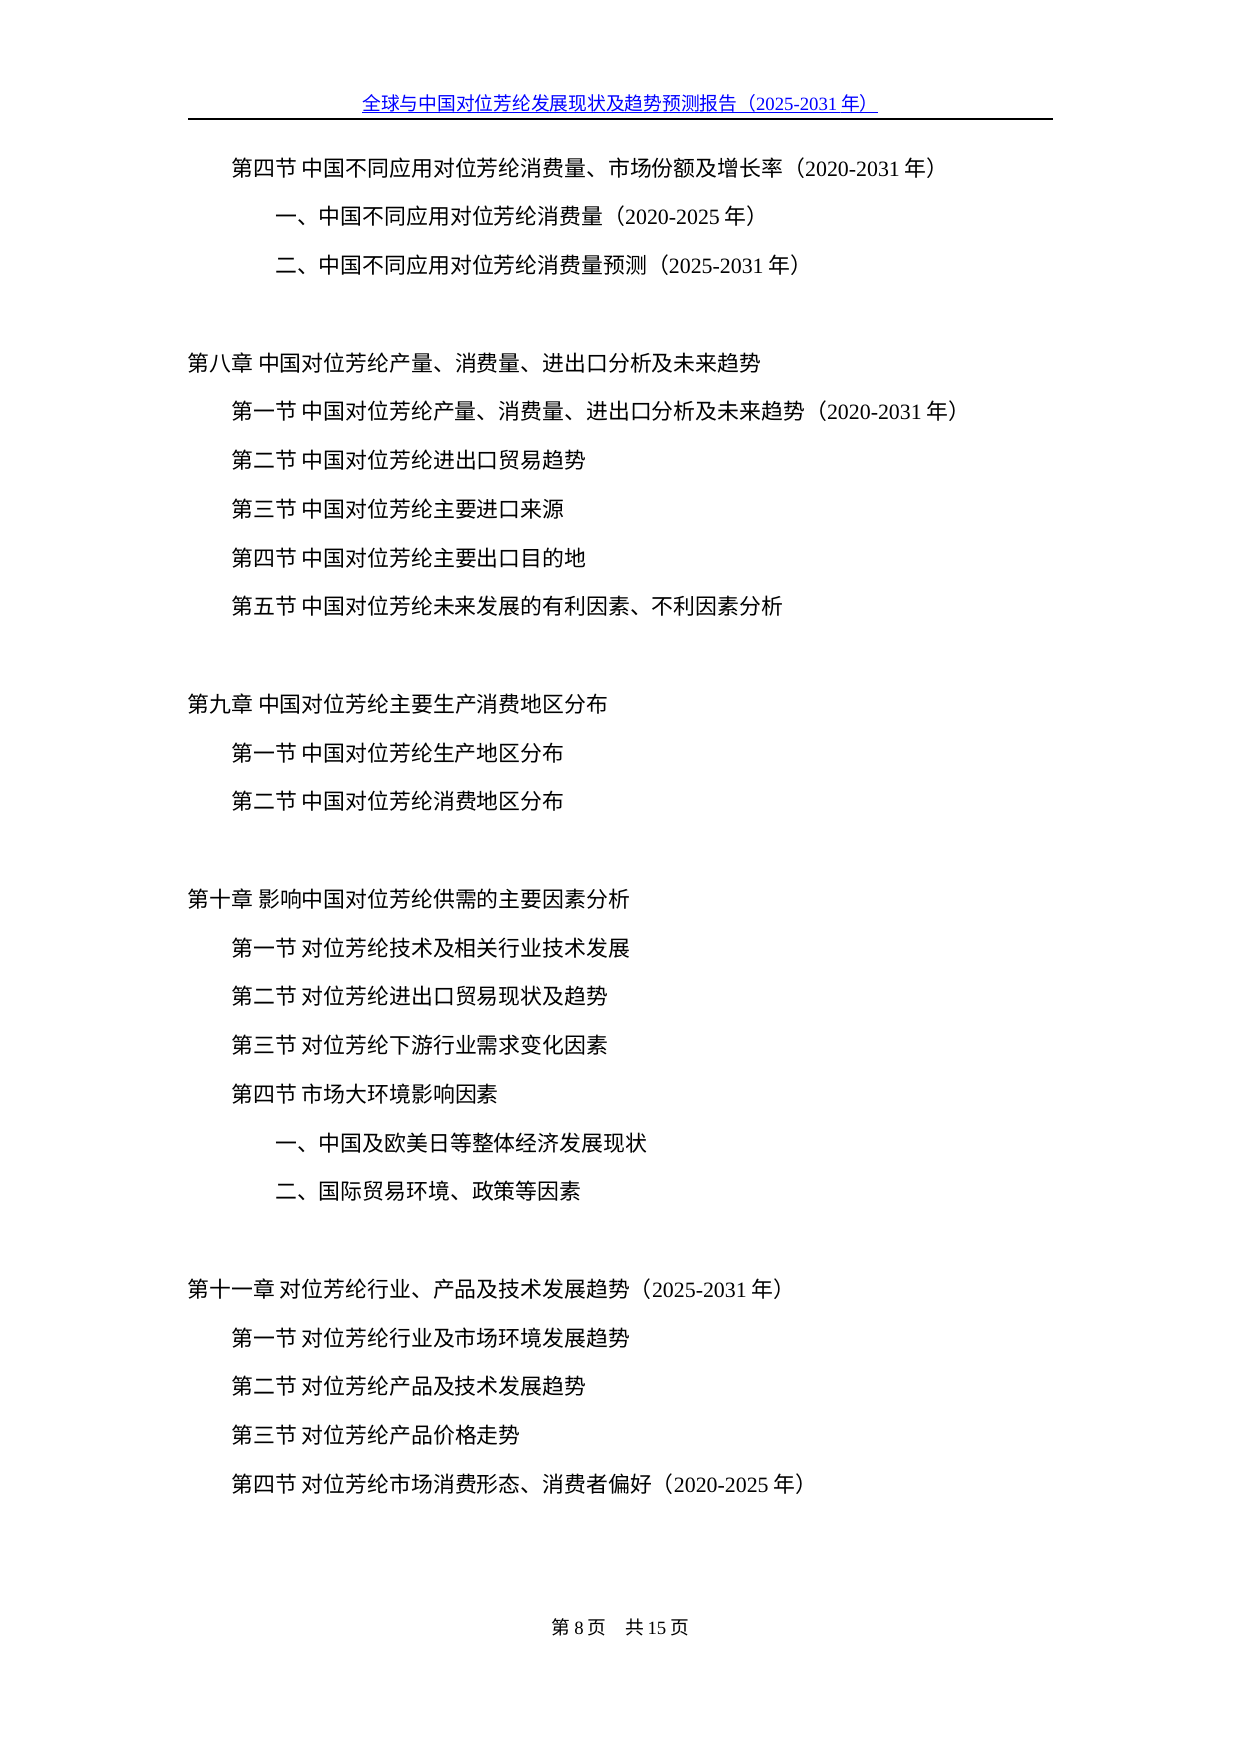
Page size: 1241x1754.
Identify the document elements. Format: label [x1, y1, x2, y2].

text [187, 150, 1053, 1499]
